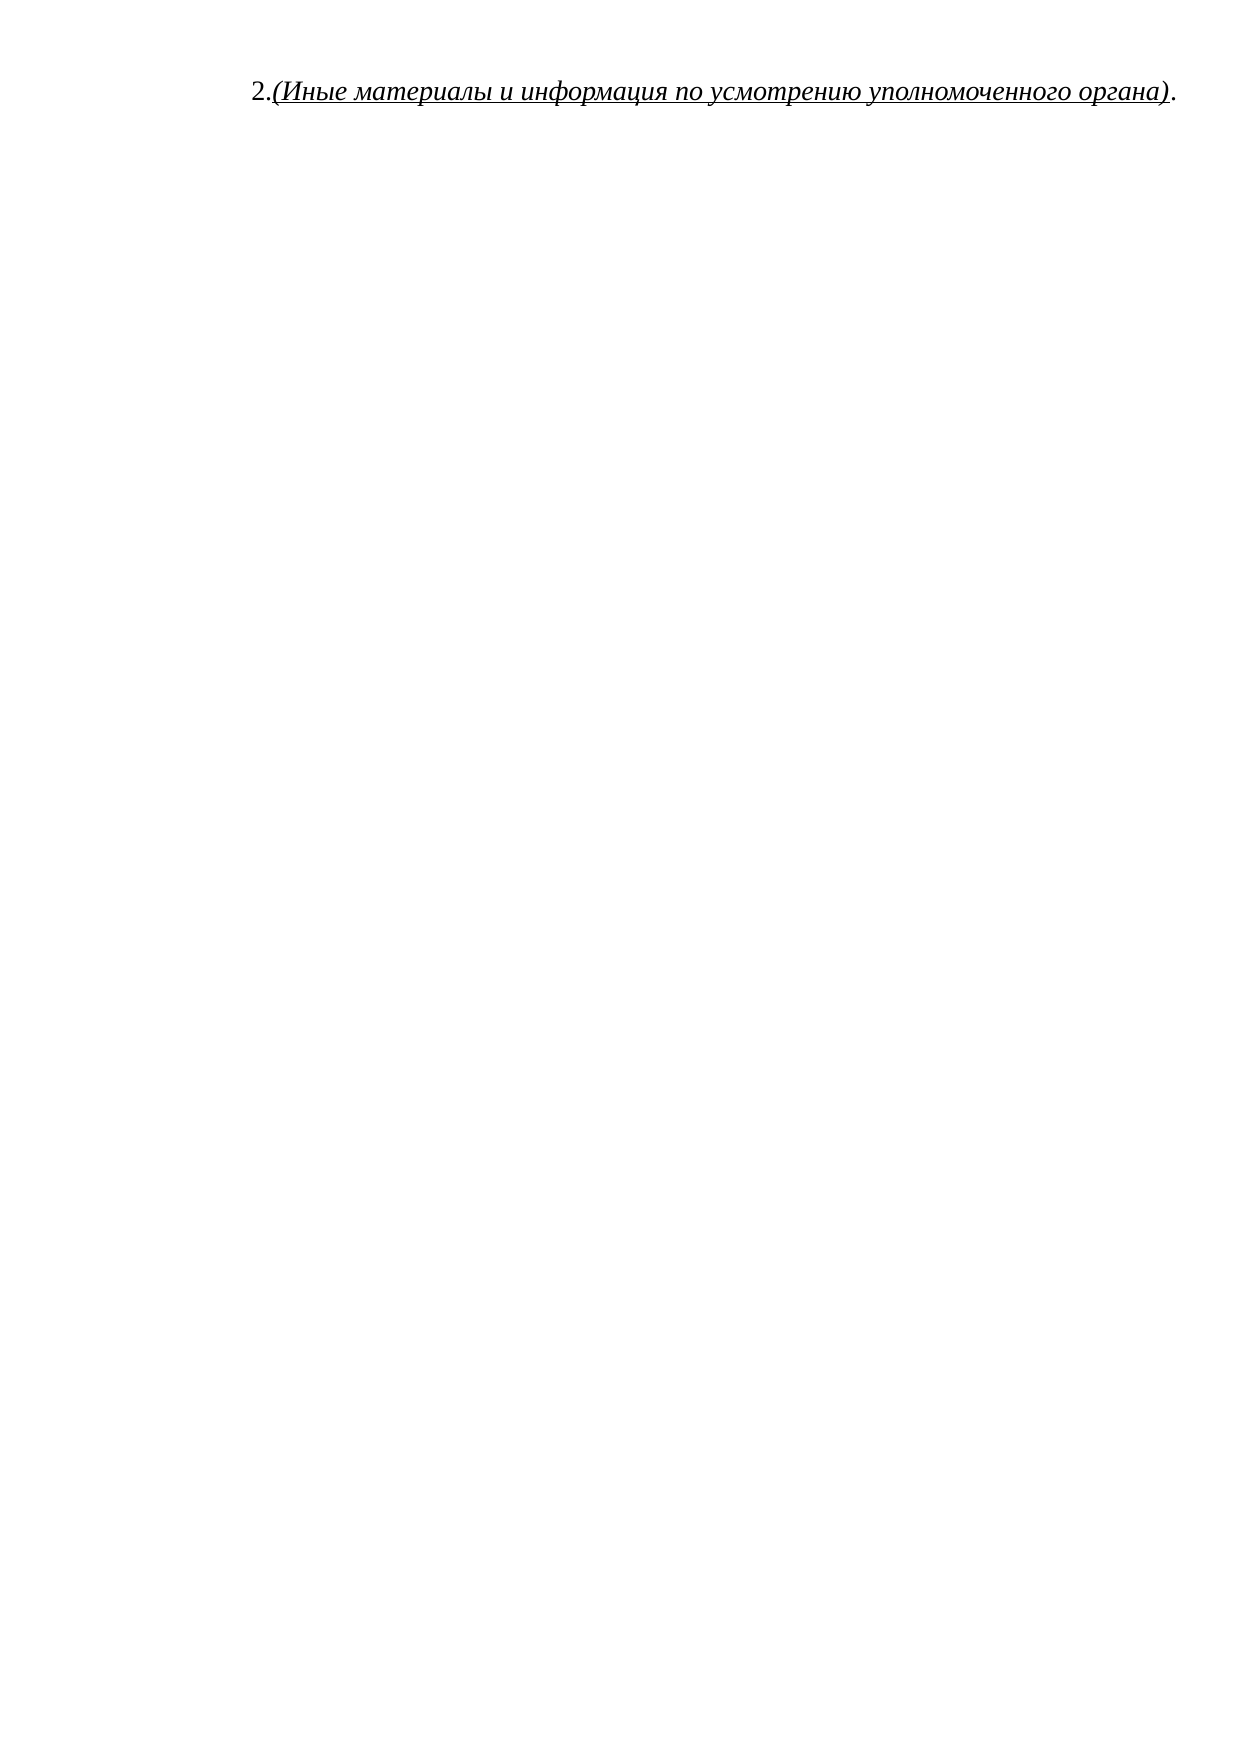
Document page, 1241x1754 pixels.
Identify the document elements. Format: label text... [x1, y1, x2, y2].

text 2.(Иные материалы и информация по усмотрению уполномоченного органа). [177, 74, 1181, 106]
